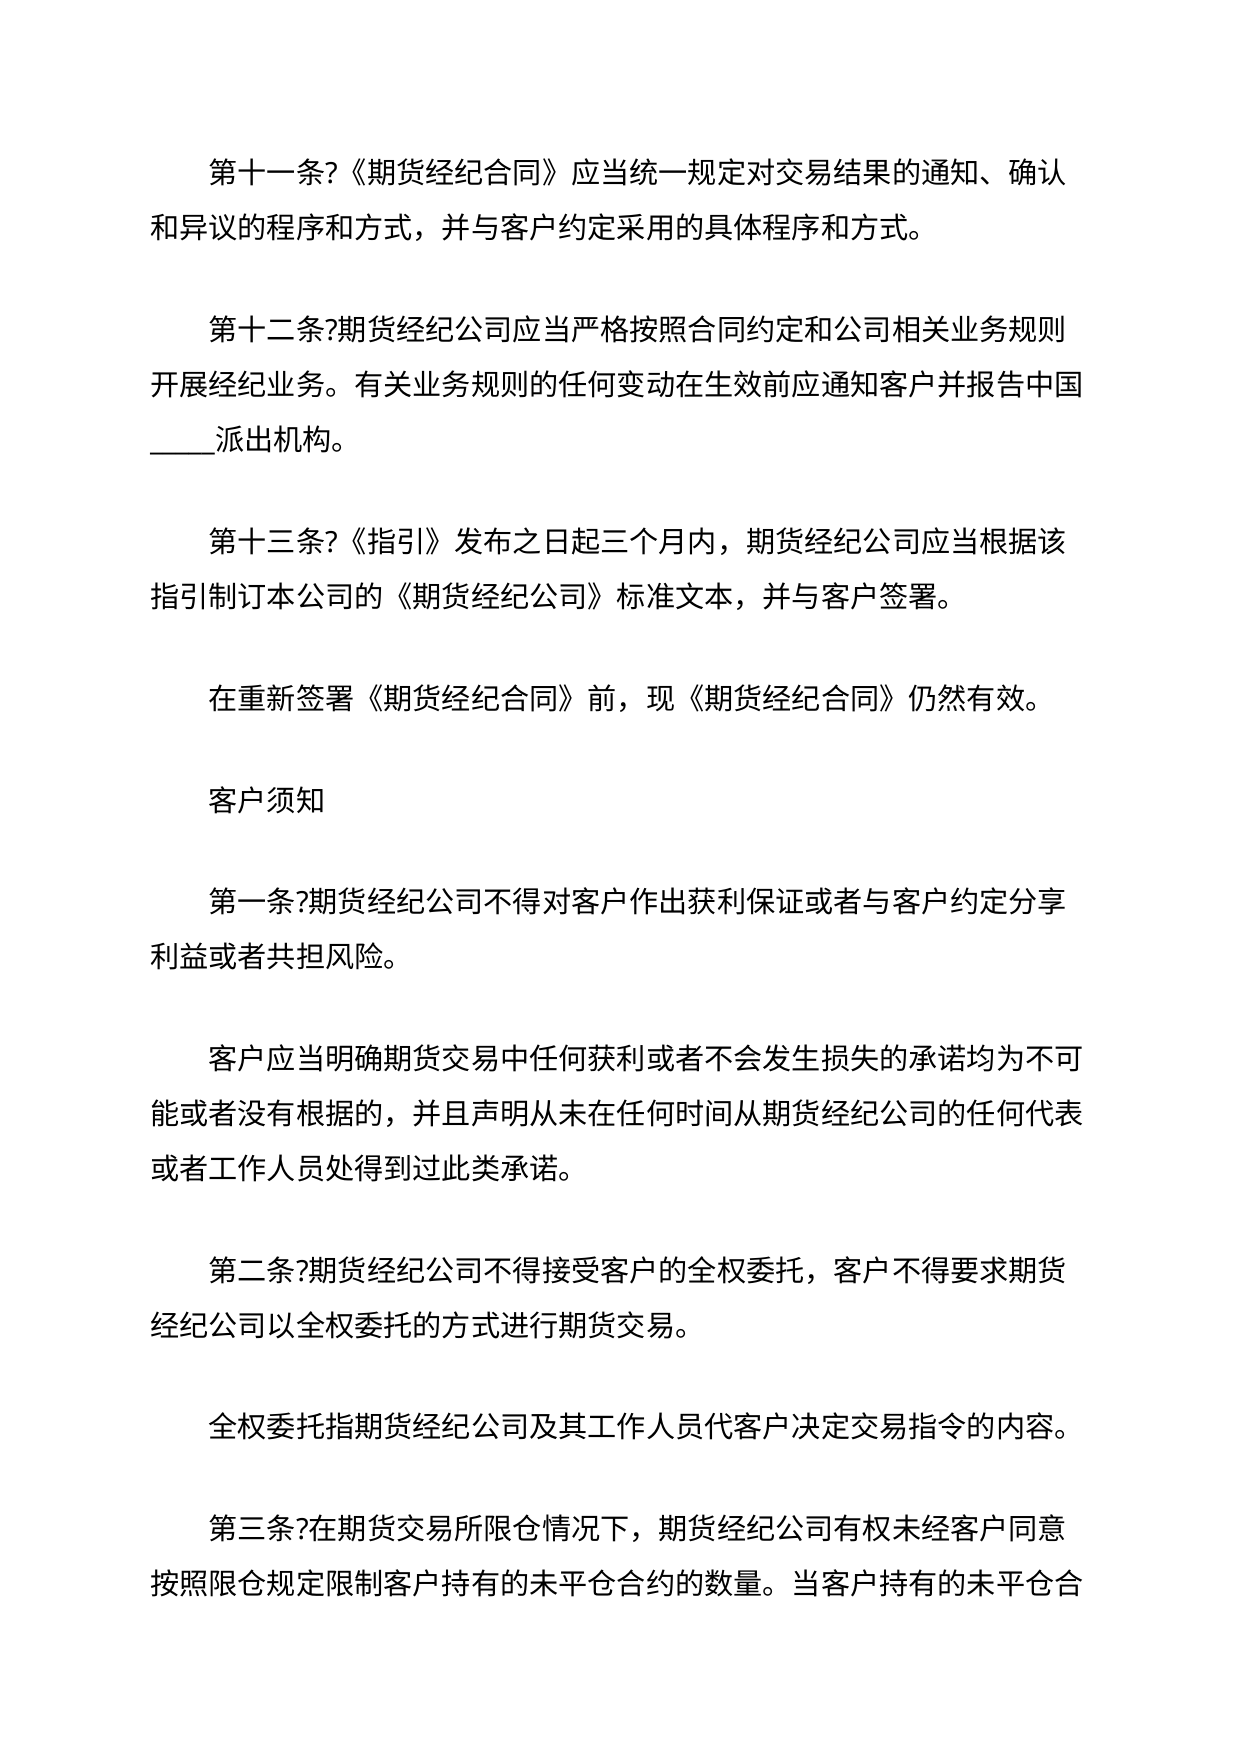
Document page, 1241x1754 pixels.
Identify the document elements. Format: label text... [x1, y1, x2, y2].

text 全权委托指期货经纪公司及其工作人员代客户决定交易指令的内容。 [150, 1404, 1090, 1446]
text 第二条?期货经纪公司不得接受客户的全权委托，客户不得要求期货经纪公司以全权委托的方式进行期货交易。 [150, 1247, 1090, 1344]
text 第十三条?《指引》发布之日起三个月内，期货经纪公司应当根据该指引制订本公司的《期货经纪公司》标准文本，并与客户签署。 [150, 519, 1090, 616]
text 第十二条?期货经纪公司应当严格按照合同约定和公司相关业务规则开展经纪业务。有关业务规则的任何变动在生效前应通知客户并报告中国_____派出机构。 [150, 307, 1090, 459]
text 在重新签署《期货经纪合同》前，现《期货经纪合同》仍然有效。 [150, 675, 1090, 718]
text 第十一条?《期货经纪合同》应当统一规定对交易结果的通知、确认和异议的程序和方式，并与客户约定采用的具体程序和方式。 [150, 150, 1090, 247]
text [150, 1506, 1090, 1603]
text 第一条?期货经纪公司不得对客户作出获利保证或者与客户约定分享利益或者共担风险。 [150, 879, 1090, 976]
text 客户须知 [150, 777, 1090, 819]
text 客户应当明确期货交易中任何获利或者不会发生损失的承诺均为不可能或者没有根据的，并且声明从未在任何时间从期货经纪公司的任何代表或者工作人员处得到过此类承诺。 [150, 1036, 1090, 1188]
